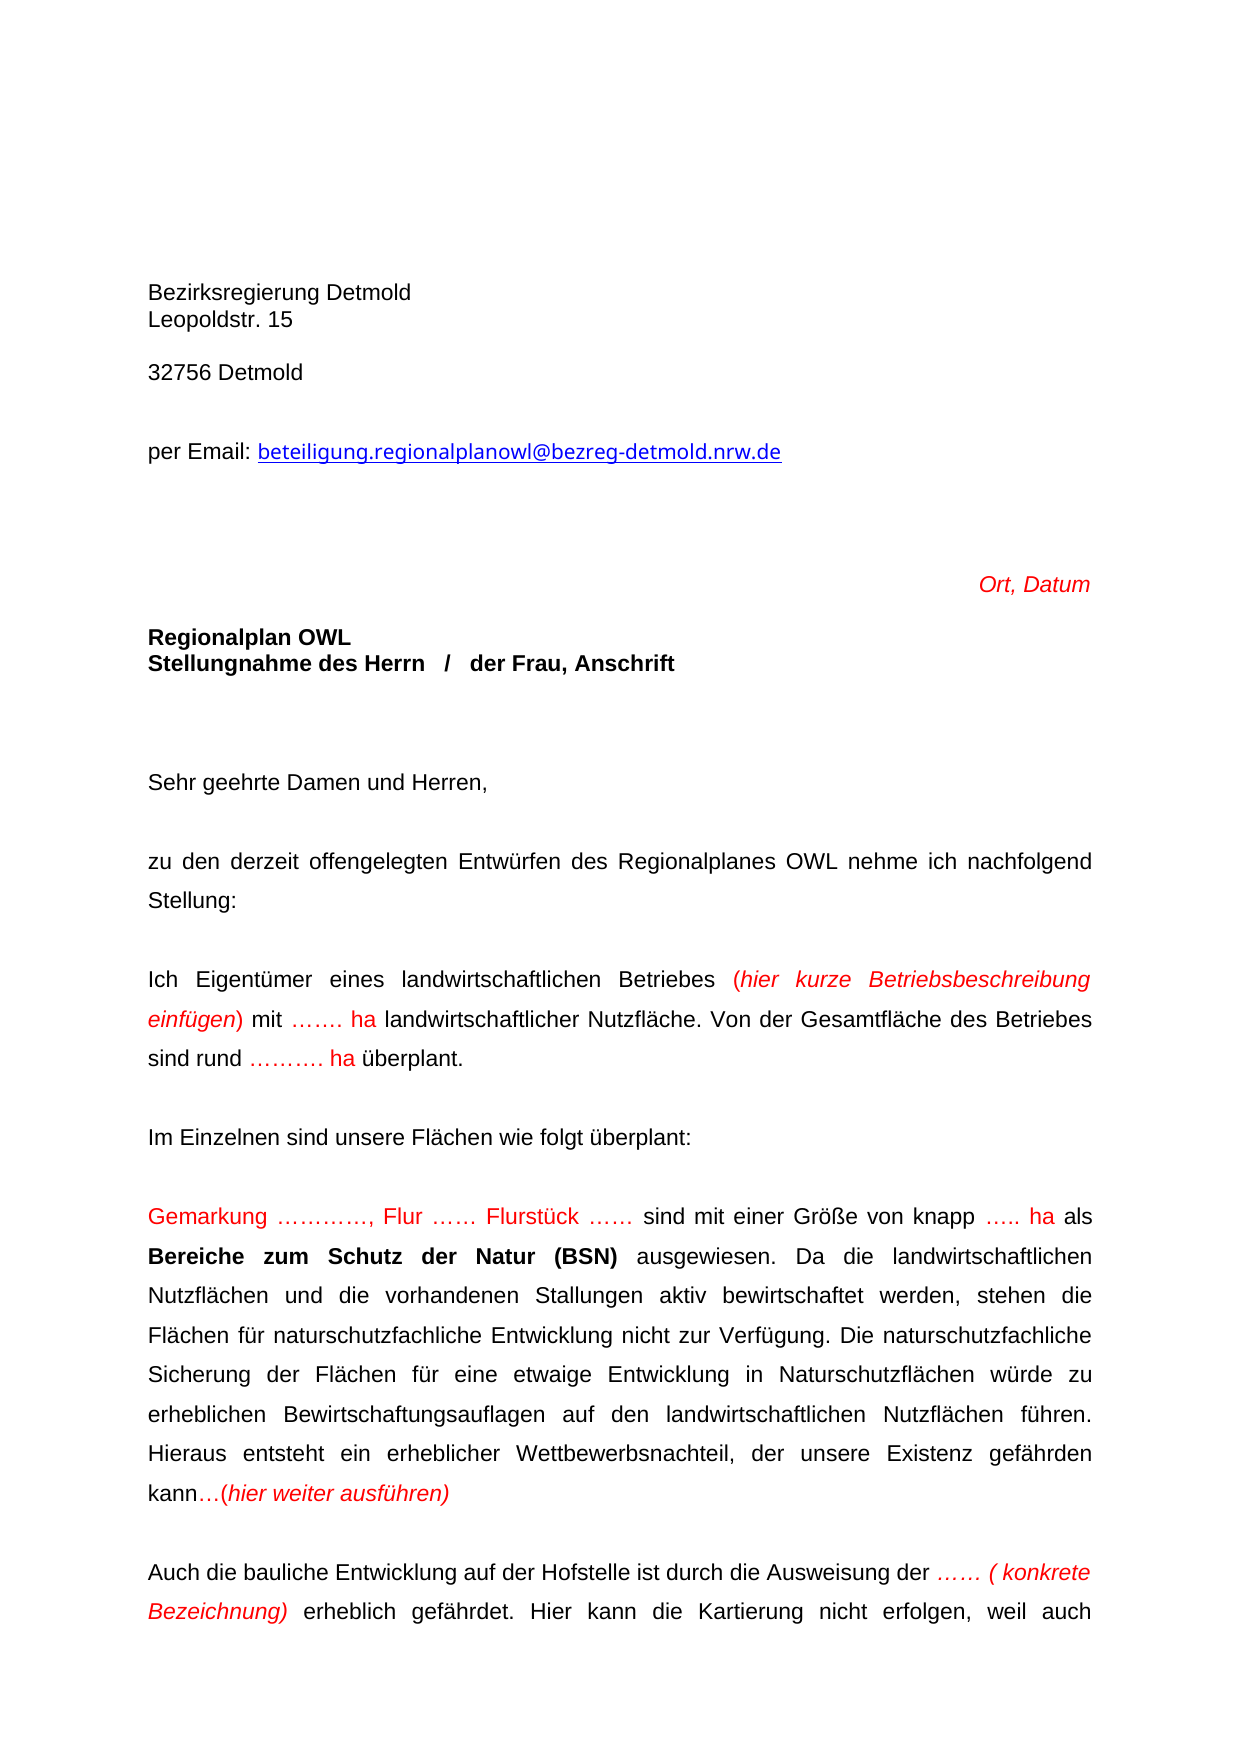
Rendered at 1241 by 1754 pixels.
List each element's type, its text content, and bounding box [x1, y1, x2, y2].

text 32756 Detmold [148, 358, 1093, 385]
text zu den derzeit offengelegten Entwürfen des Regionalplanes OWL nehme ich nachfolgend Stellung: [148, 848, 1093, 914]
text Stellungnahme des Herrn / der Frau, Anschrift [148, 650, 1093, 677]
text Bezirksregierung Detmold [148, 279, 1093, 306]
text Regionalplan OWL [148, 624, 1093, 650]
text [148, 1558, 1093, 1624]
text Sehr geehrte Damen und Herren, [148, 769, 1093, 795]
text Gemarkung …………, Flur …… Flurstück …… sind mit einer Größe von knapp ….. ha als Bereiche zum Schutz der Natur (BSN) ausgewiesen. Da die landwirtschaftlichen Nutzflächen und die vorhandenen Stallungen aktiv bewirtschaftet werden, stehen die Flächen für naturschutzfachliche Entwicklung nicht zur Verfügung. Die naturschutzfachliche Sicherung der Flächen für eine etwaige Entwicklung in Naturschutzflächen würde zu erheblichen Bewirtschaftungsauflagen auf den landwirtschaftlichen Nutzflächen führen. Hieraus entsteht ein erheblicher Wettbewerbsnachteil, der unsere Existenz gefährden kann…(hier weiter ausführen) [148, 1203, 1093, 1506]
text Im Einzelnen sind unsere Flächen wie folgt überplant: [148, 1124, 1093, 1151]
text Ich Eigentümer eines landwirtschaftlichen Betriebes (hier kurze Betriebsbeschreibung einfügen) mit ……. ha landwirtschaftlicher Nutzfläche. Von der Gesamtfläche des Betriebes sind rund ………. ha überplant. [148, 966, 1093, 1072]
text per Email: beteiligung.regionalplanowl@bezreg-detmold.nrw.de [148, 437, 1093, 466]
text Leopoldstr. 15 [148, 306, 1093, 332]
text Ort, Datum [148, 571, 1093, 598]
